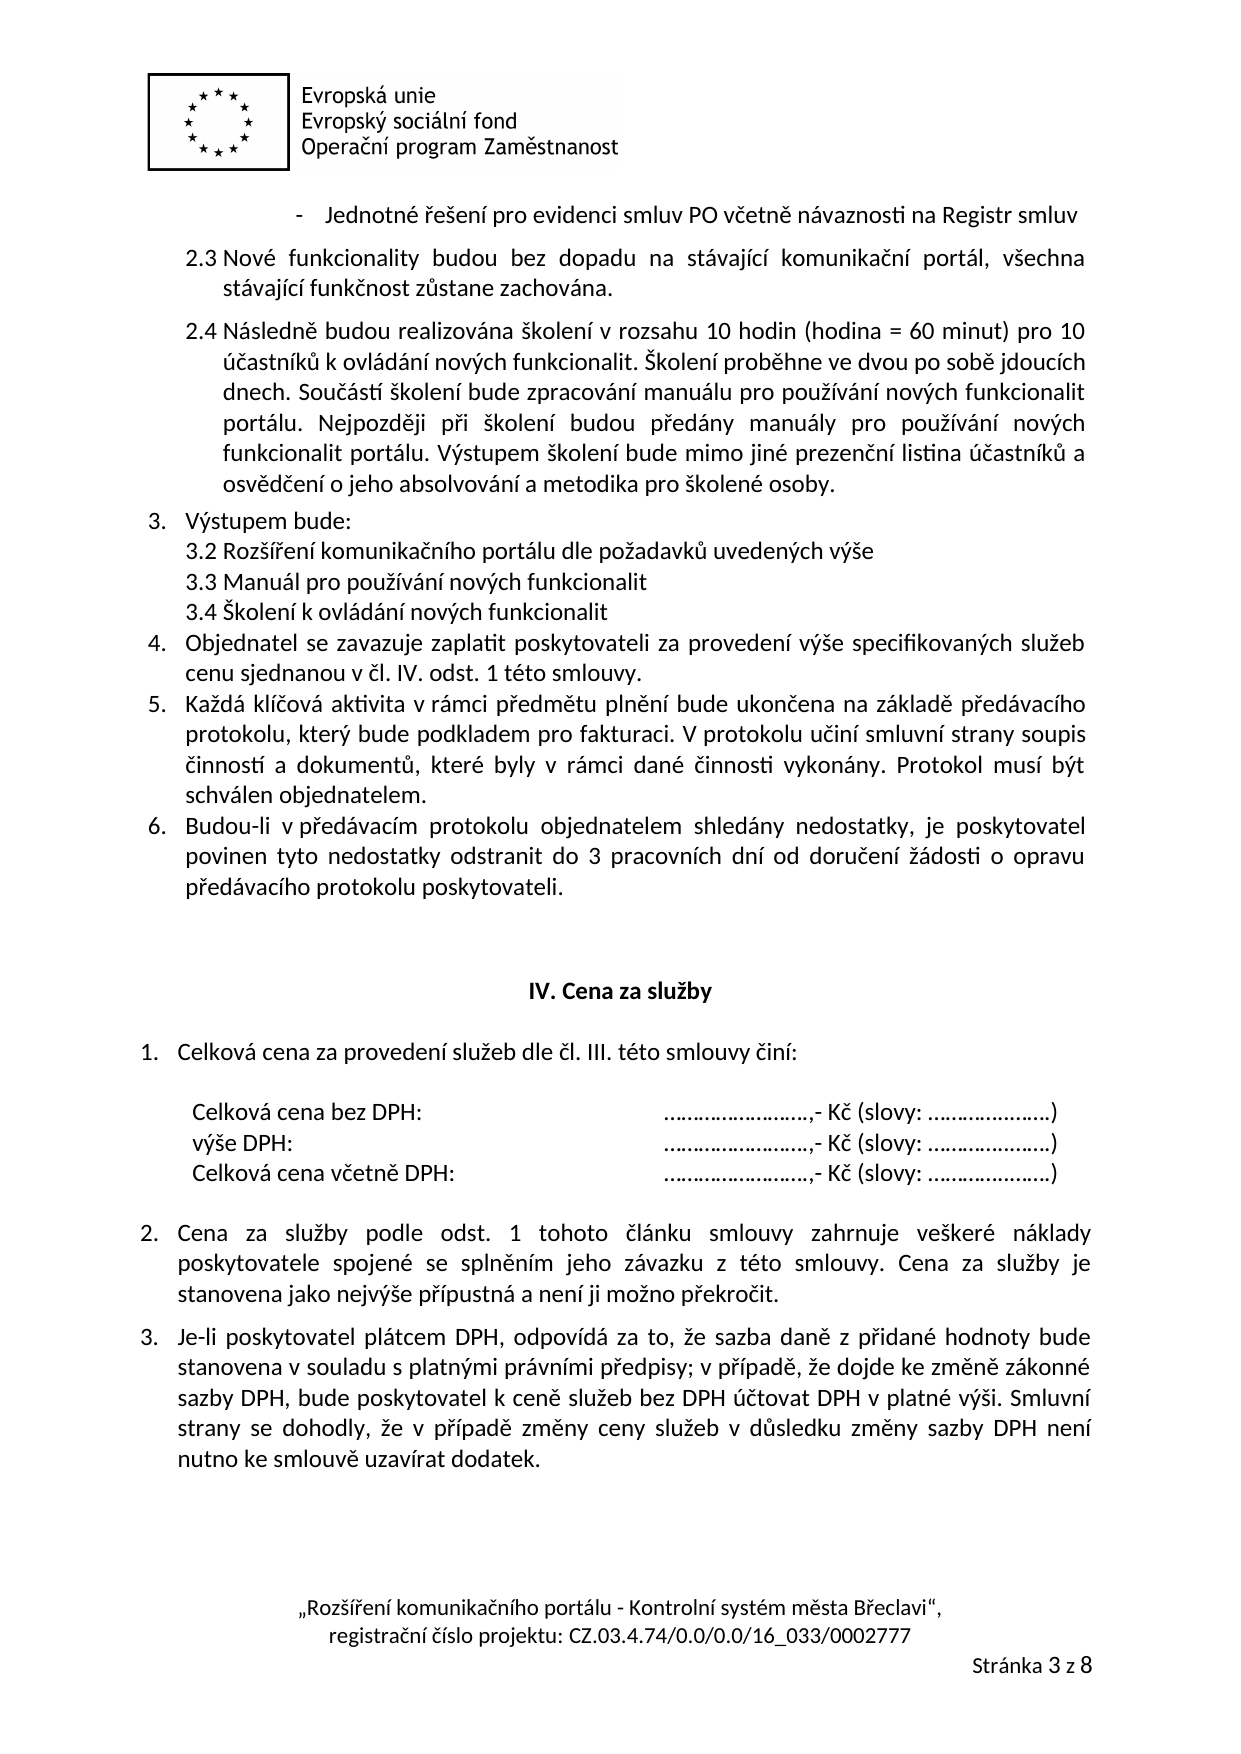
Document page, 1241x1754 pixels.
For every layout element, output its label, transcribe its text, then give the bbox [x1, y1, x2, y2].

list Cena za služby podle odst. 1 tohoto článku smlouvy zahrnuje veškeré náklady poskytovatele spojené se splněním jeho závazku z této smlouvy. Cena za služby je stanovena jako nejvýše přípustná a není ji možno překročit. [140, 1217, 1092, 1308]
list Celková cena včetně DPH: …………………….,- Kč (slovy: …………..…….) [192, 1157, 1092, 1188]
list Je-li poskytovatel plátcem DPH, odpovídá za to, že sazba daně z přidané hodnoty bude stanovena v souladu s platnými právními předpisy; v případě, že dojde ke změně zákonné sazby DPH, bude poskytovatel k ceně služeb bez DPH účtovat DPH v platné výši. Smluvní strany se dohodly, že v případě změny ceny služeb v důsledku změny sazby DPH není nutno ke smlouvě uzavírat dodatek. [140, 1321, 1092, 1473]
list Nové funkcionality budou bez dopadu na stávající komunikační portál, všechna stávající funkčnost zůstane zachována. [185, 242, 1087, 303]
list Rozšíření komunikačního portálu dle požadavků uvedených výše [185, 535, 1087, 566]
list Jednotné řešení pro evidenci smluv PO včetně návaznosti na Registr smluv [295, 199, 1087, 229]
list Objednatel se zavazuje zaplatit poskytovateli za provedení výše specifikovaných služeb cenu sjednanou v čl. IV. odst. 1 této smlouvy. [148, 627, 1087, 688]
list výše DPH: …………………….,- Kč (slovy: …………..…….) [192, 1127, 1092, 1157]
list Celková cena bez DPH: …………………….,- Kč (slovy: …………..…….) [192, 1096, 1092, 1127]
list Školení k ovládání nových funkcionalit [185, 596, 1087, 627]
list Manuál pro používání nových funkcionalit [185, 566, 1087, 596]
list Každá klíčová aktivita v rámci předmětu plnění bude ukončena na základě předávacího protokolu, který bude podkladem pro fakturaci. V protokolu učiní smluvní strany soupis činností a dokumentů, které byly v rámci dané činnosti vykonány. Protokol musí být schválen objednatelem. [148, 688, 1087, 810]
picture [147, 73, 618, 171]
list Výstupem bude: [148, 505, 1087, 535]
text IV. Cena za služby [148, 975, 1092, 1006]
list Budou-li v předávacím protokolu objednatelem shledány nedostatky, je poskytovatel povinen tyto nedostatky odstranit do 3 pracovních dní od doručení žádosti o opravu předávacího protokolu poskytovateli. [148, 810, 1087, 902]
list Celková cena za provedení služeb dle čl. III. této smlouvy činí: [140, 1036, 1092, 1067]
list Následně budou realizována školení v rozsahu 10 hodin (hodina = 60 minut) pro 10 účastníků k ovládání nových funkcionalit. Školení proběhne ve dvou po sobě jdoucích dnech. Součástí školení bude zpracování manuálu pro používání nových funkcionalit portálu. Nejpozději při školení budou předány manuály pro používání nových funkcionalit portálu. Výstupem školení bude mimo jiné prezenční listina účastníků a osvědčení o jeho absolvování a metodika pro školené osoby. [185, 315, 1087, 498]
